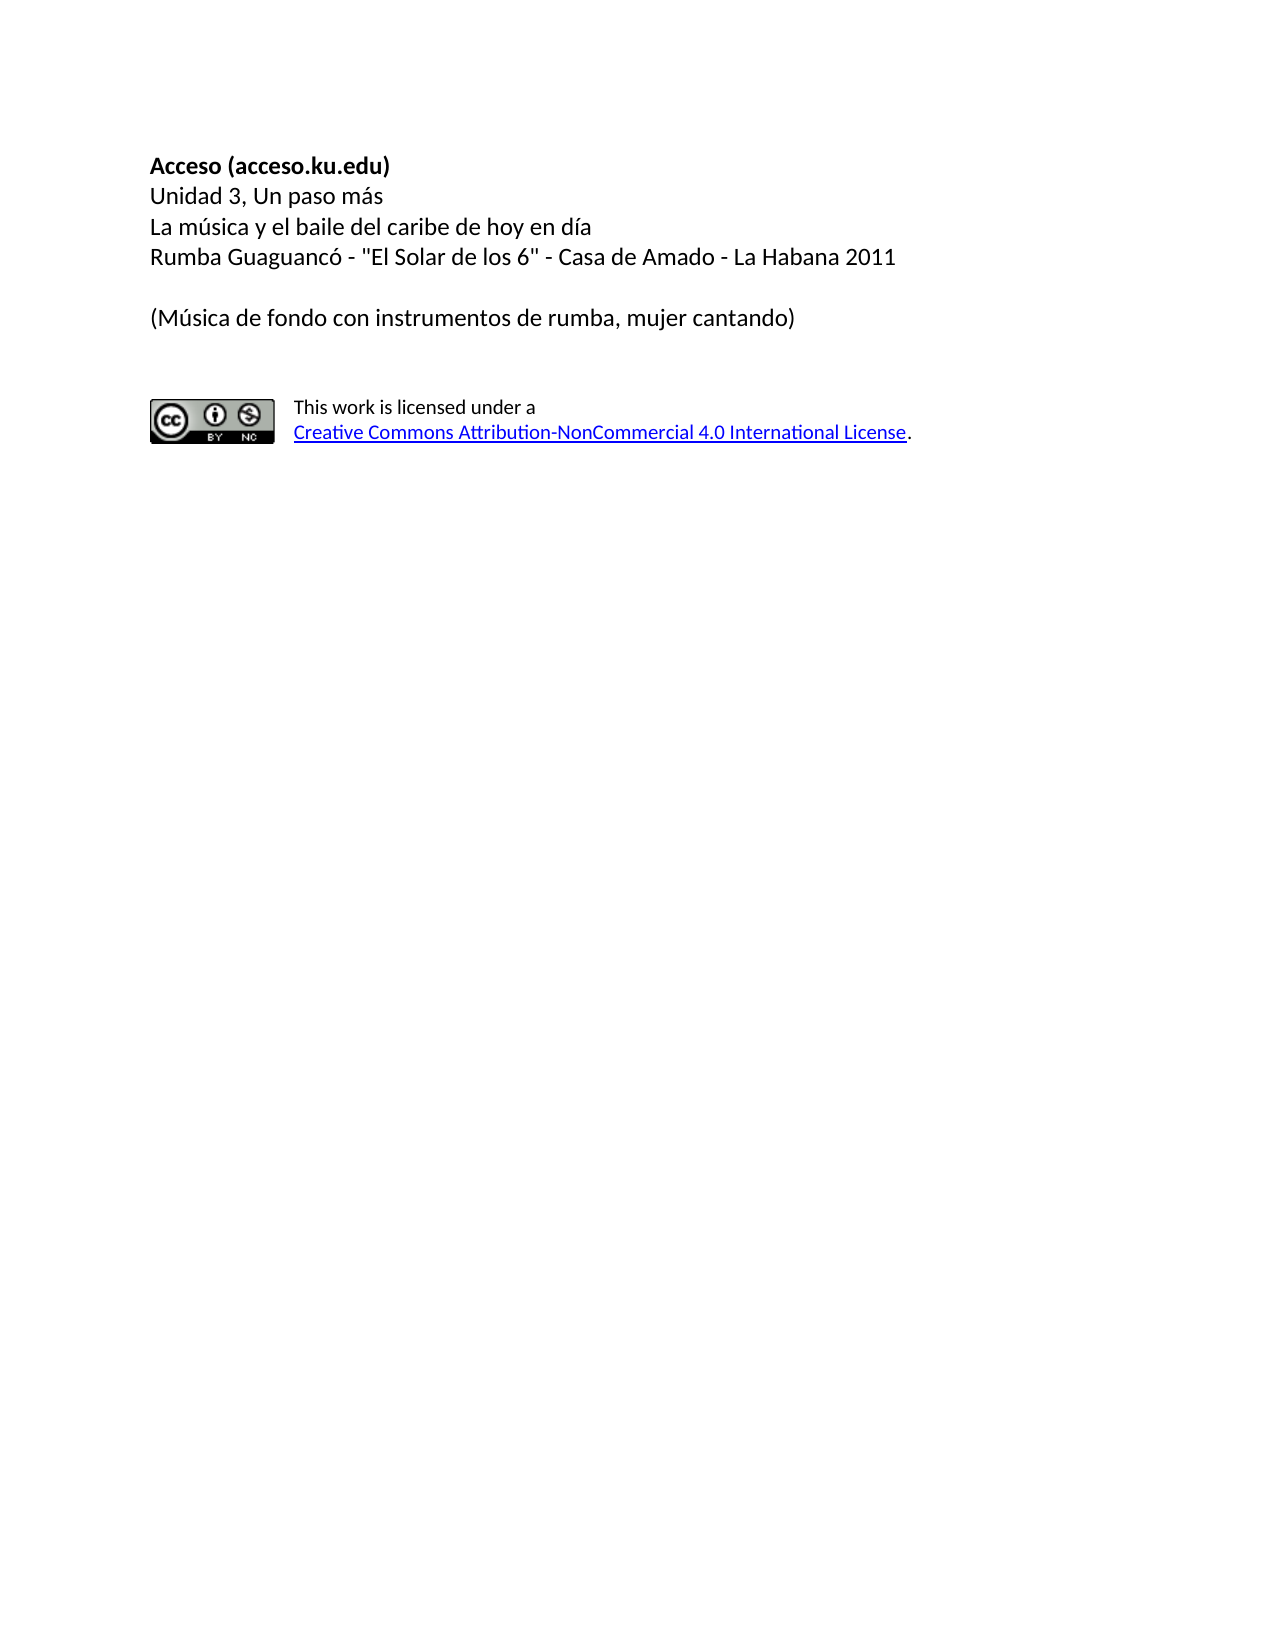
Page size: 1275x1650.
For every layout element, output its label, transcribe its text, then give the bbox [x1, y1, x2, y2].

picture [150, 399, 275, 444]
text (Música de fondo con instrumentos de rumba, mujer cantando) [150, 303, 1125, 333]
text Rumba Guaguancó - "El Solar de los 6" - Casa de Amado - La Habana 2011 [150, 242, 1125, 272]
text Unidad 3, Un paso más [149, 181, 1125, 211]
text La música y el baile del caribe de hoy en día [150, 211, 1125, 242]
text This work is licensed under a Creative Commons Attribution-NonCommercial 4.0 International License. [150, 394, 1125, 445]
text Acceso (acceso.ku.edu) [149, 150, 1125, 181]
